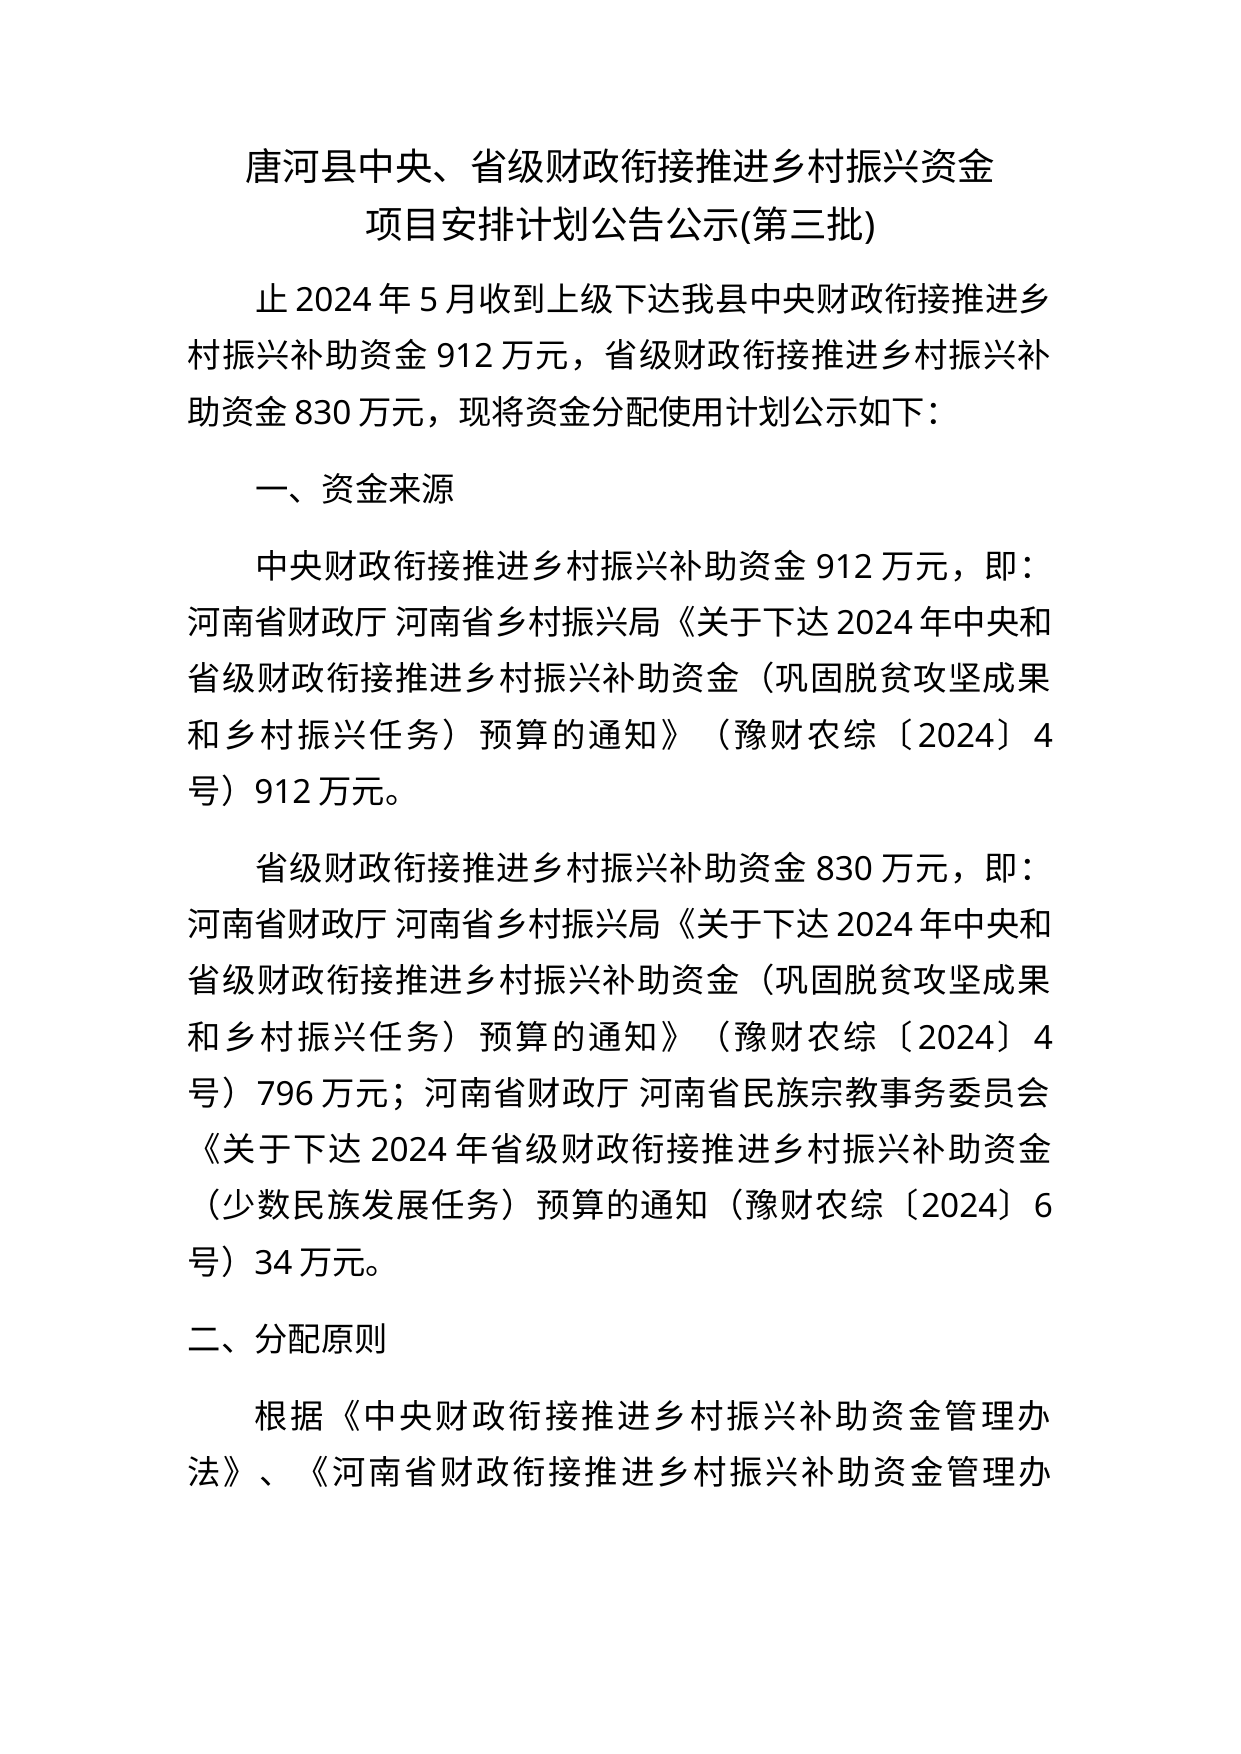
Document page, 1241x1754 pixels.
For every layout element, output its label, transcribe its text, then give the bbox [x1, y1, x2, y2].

text 止2024年5月收到上级下达我县中央财政衔接推进乡村振兴补助资金912万元，省级财政衔接推进乡村振兴补助资金830万元，现将资金分配使用计划公示如下： [187, 267, 1053, 435]
text 唐河县中央、省级财政衔接推进乡村振兴资金 [187, 150, 1053, 187]
text 二、分配原则 [187, 1306, 1053, 1362]
text 省级财政衔接推进乡村振兴补助资金830万元，即：河南省财政厅 河南省乡村振兴局《关于下达2024年中央和省级财政衔接推进乡村振兴补助资金（巩固脱贫攻坚成果和乡村振兴任务）预算的通知》（豫财农综〔2024〕4号）796万元；河南省财政厅 河南省民族宗教事务委员会《关于下达2024年省级财政衔接推进乡村振兴补助资金（少数民族发展任务）预算的通知（豫财农综〔2024〕6号）34万元。 [187, 835, 1053, 1285]
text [187, 1383, 1053, 1496]
text 项目安排计划公告公示(第三批) [187, 208, 1053, 246]
text 一、资金来源 [187, 456, 1053, 512]
text 中央财政衔接推进乡村振兴补助资金912万元，即：河南省财政厅 河南省乡村振兴局《关于下达2024年中央和省级财政衔接推进乡村振兴补助资金（巩固脱贫攻坚成果和乡村振兴任务）预算的通知》（豫财农综〔2024〕4号）912万元。 [187, 533, 1053, 814]
